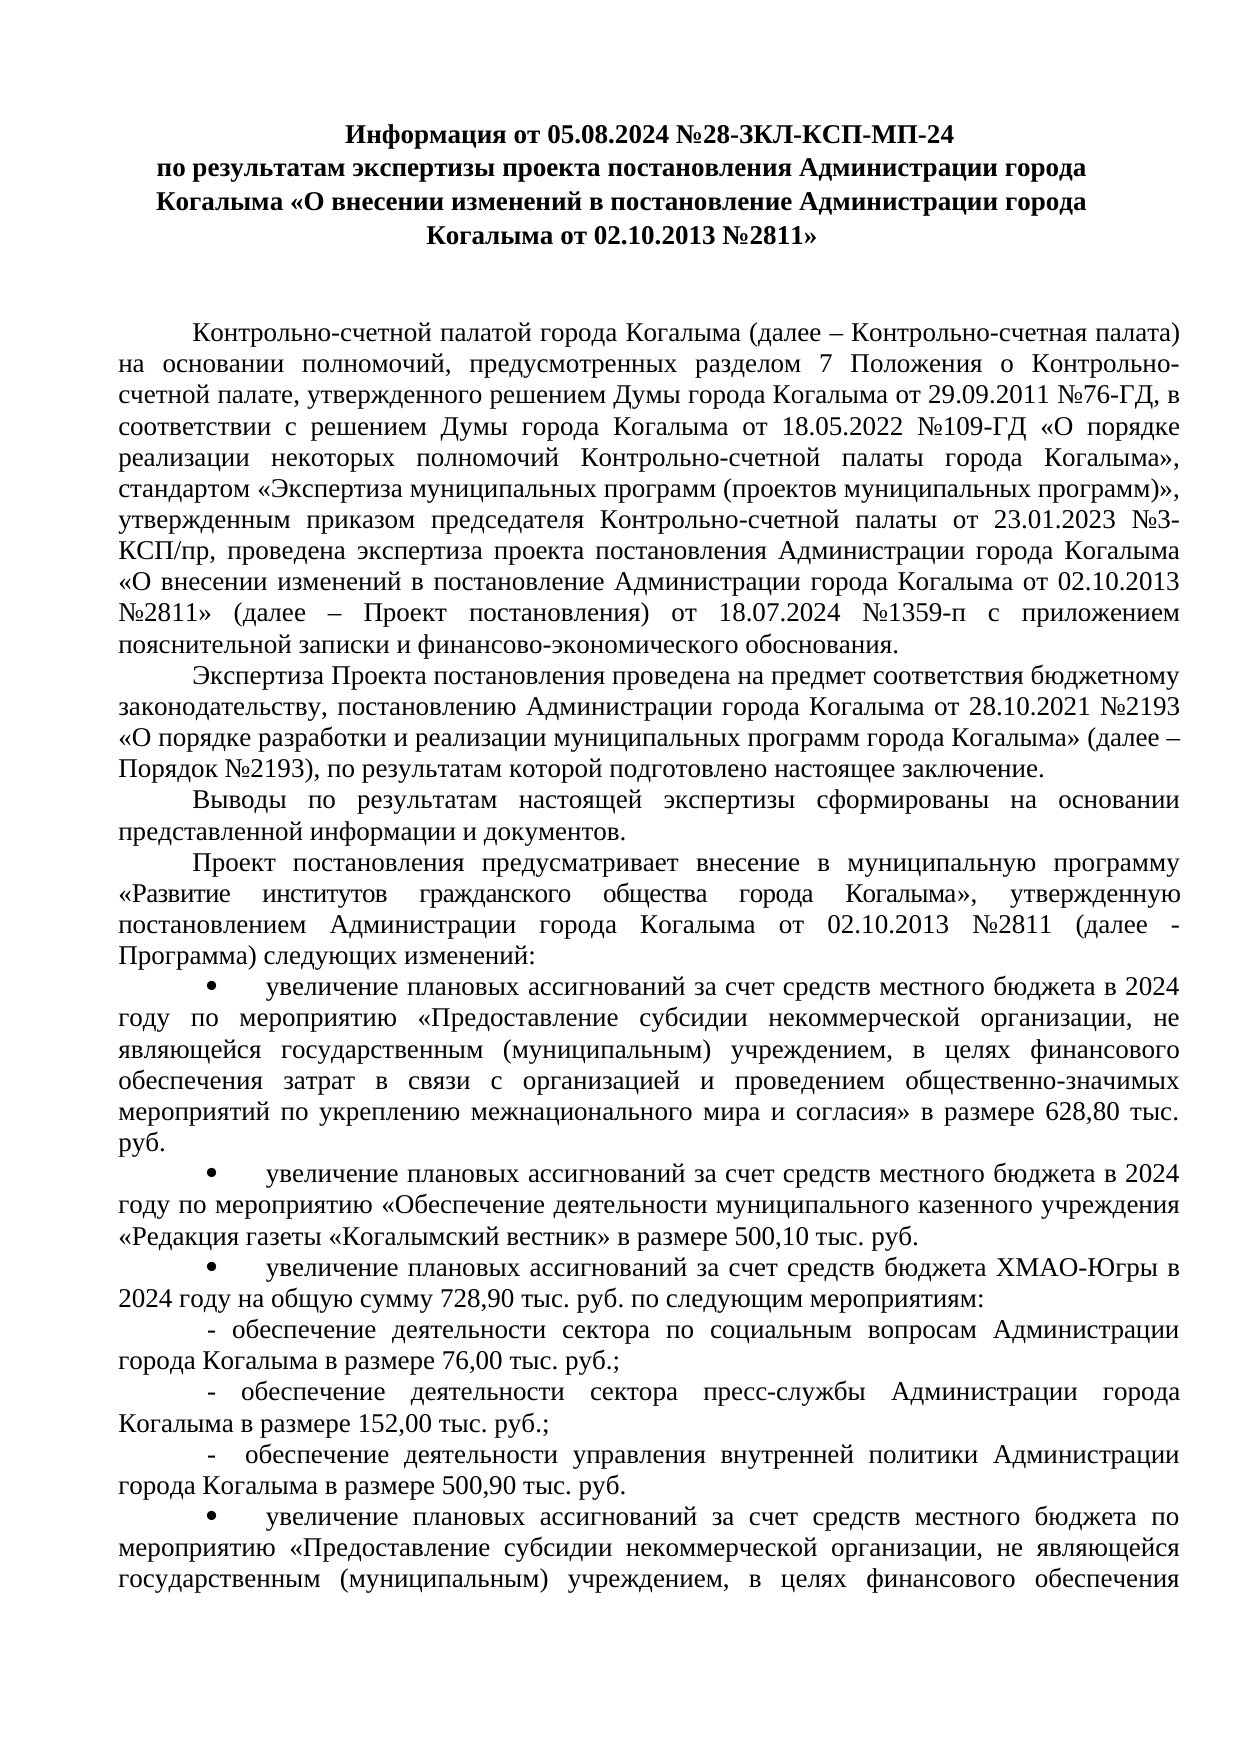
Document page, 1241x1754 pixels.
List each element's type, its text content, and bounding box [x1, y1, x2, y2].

list увеличение плановых ассигнований за счет средств бюджета ХМАО-Югры в 2024 году на общую сумму 728,90 тыс. руб. по следующим мероприятиям: [118, 1251, 1181, 1313]
text - обеспечение деятельности сектора пресс-службы Администрации города Когалыма в размере 152,00 тыс. руб.; [118, 1376, 1181, 1438]
text Экспертиза Проекта постановления проведена на предмет соответствия бюджетному законодательству, постановлению Администрации города Когалыма от 28.10.2021 №2193 «О порядке разработки и реализации муниципальных программ города Когалыма» (далее – Порядок №2193), по результатам которой подготовлено настоящее заключение. [118, 659, 1181, 783]
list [118, 1500, 1181, 1594]
list увеличение плановых ассигнований за счет средств местного бюджета в 2024 году по мероприятию «Обеспечение деятельности муниципального казенного учреждения «Редакция газеты «Когалымский вестник» в размере 500,10 тыс. руб. [118, 1157, 1181, 1251]
text по результатам экспертизы проекта постановления Администрации города Когалыма «О внесении изменений в постановление Администрации города Когалыма от 02.10.2013 №2811» [118, 149, 1125, 251]
text Проект постановления предусматривает внесение в муниципальную программу «Развитие институтов гражданского общества города Когалыма», утвержденную постановлением Администрации города Когалыма от 02.10.2013 №2811 (далее - Программа) следующих изменений: [118, 846, 1181, 970]
text - обеспечение деятельности управления внутренней политики Администрации города Когалыма в размере 500,90 тыс. руб. [118, 1438, 1181, 1500]
text - обеспечение деятельности сектора по социальным вопросам Администрации города Когалыма в размере 76,00 тыс. руб.; [118, 1313, 1181, 1376]
text Контрольно-счетной палатой города Когалыма (далее – Контрольно-счетная палата) на основании полномочий, предусмотренных разделом 7 Положения о Контрольно-счетной палате, утвержденного решением Думы города Когалыма от 29.09.2011 №76-ГД, в соответствии с решением Думы города Когалыма от 18.05.2022 №109-ГД «О порядке реализации некоторых полномочий Контрольно-счетной палаты города Когалыма», стандартом «Экспертиза муниципальных программ (проектов муниципальных программ)», утвержденным приказом председателя Контрольно-счетной палаты от 23.01.2023 №3-КСП/пр, проведена экспертиза проекта постановления Администрации города Когалыма «О внесении изменений в постановление Администрации города Когалыма от 02.10.2013 №2811» (далее – Проект постановления) от 18.07.2024 №1359-п с приложением пояснительной записки и финансово-экономического обоснования. [118, 316, 1181, 659]
list увеличение плановых ассигнований за счет средств местного бюджета в 2024 году по мероприятию «Предоставление субсидии некоммерческой организации, не являющейся государственным (муниципальным) учреждением, в целях финансового обеспечения затрат в связи с организацией и проведением общественно-значимых мероприятий по укреплению межнационального мира и согласия» в размере 628,80 тыс. руб. [118, 970, 1181, 1157]
text Выводы по результатам настоящей экспертизы сформированы на основании представленной информации и документов. [118, 783, 1181, 846]
text Информация от 05.08.2024 №28-ЗКЛ-КСП-МП-24 [118, 118, 1181, 149]
